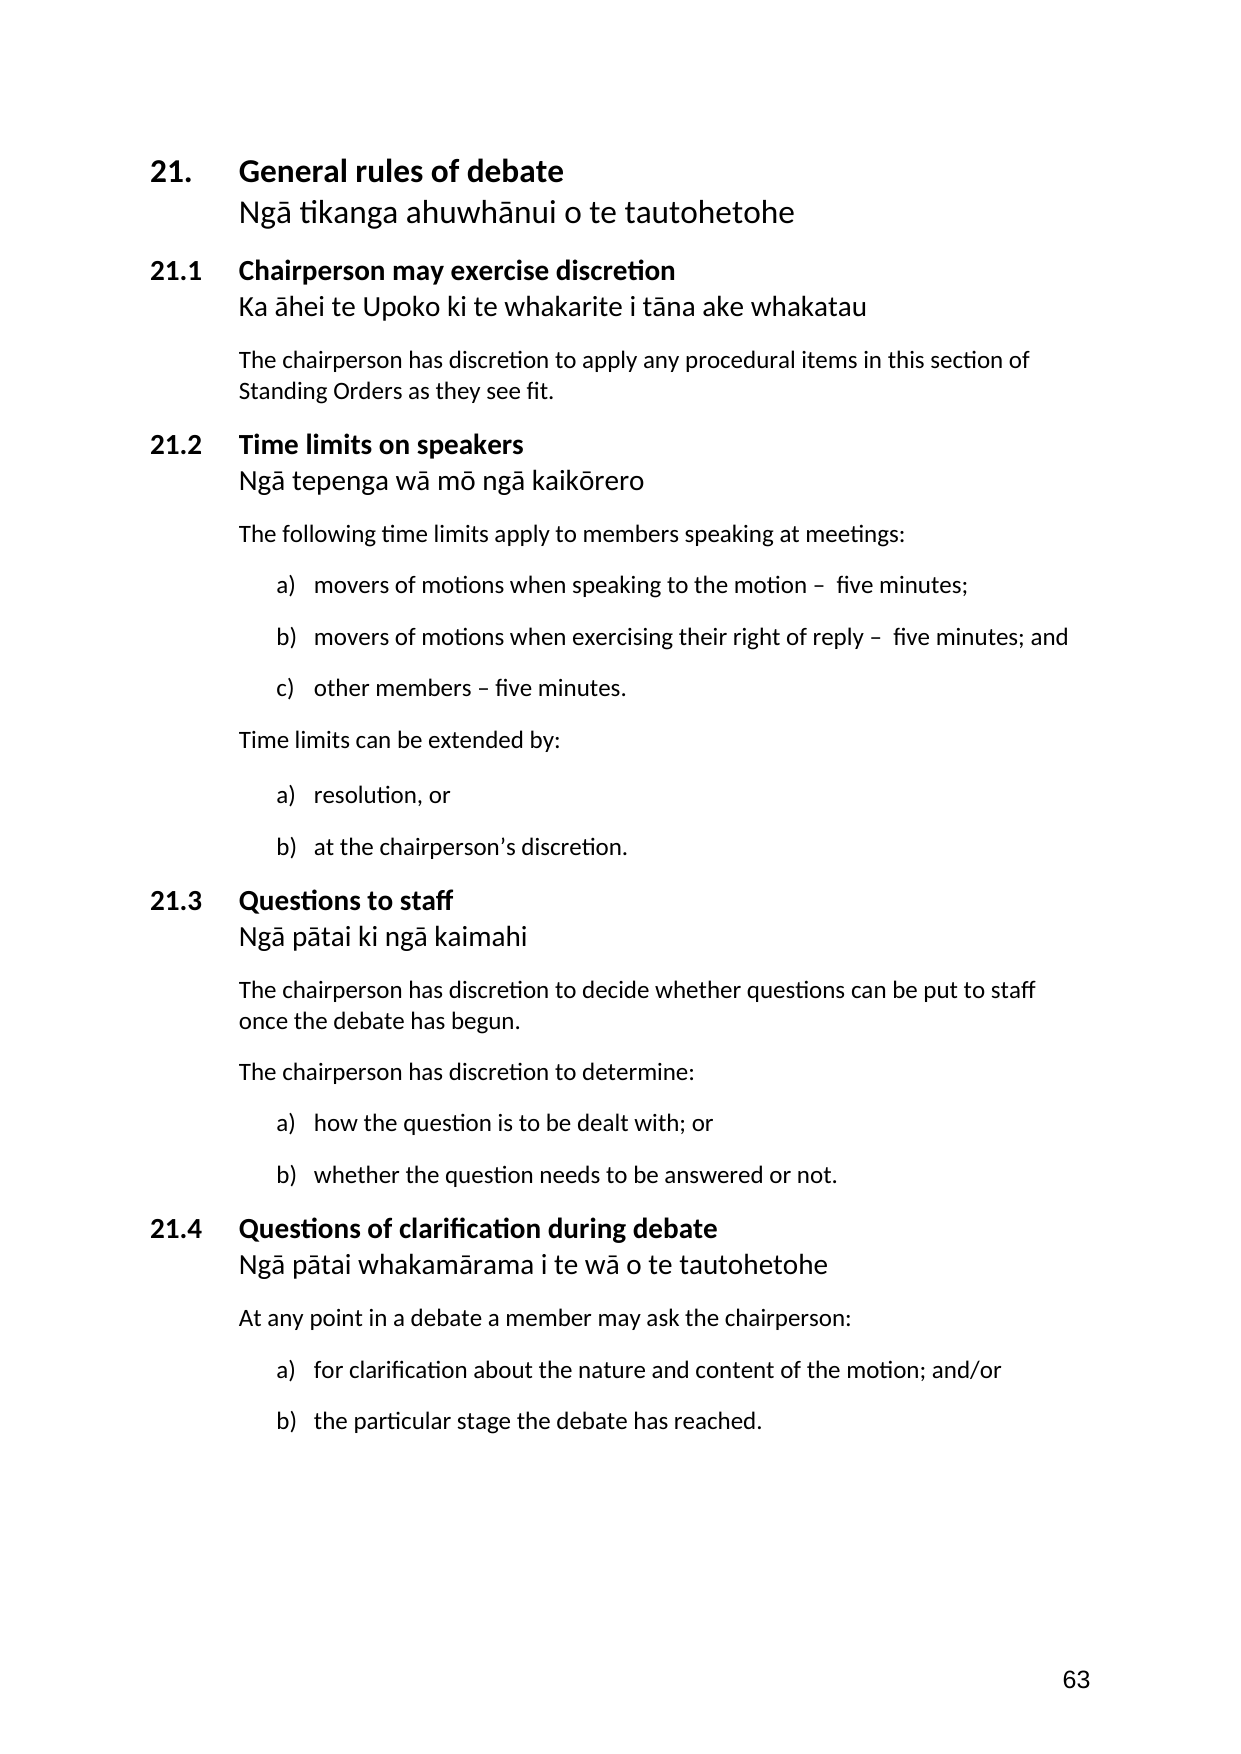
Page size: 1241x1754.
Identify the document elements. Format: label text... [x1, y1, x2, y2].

subtitle Questions of clarification during debate [150, 1210, 1090, 1246]
text Ngā tepenga wā mō ngā kaikōrero [239, 462, 1090, 497]
list other members – five minutes. [276, 672, 1090, 703]
text Ngā pātai ki ngā kaimahi [164, 918, 1090, 953]
text Ka āhei te Upoko ki te whakarite i tāna ake whakatau [225, 288, 1090, 323]
list the particular stage the debate has reached. [276, 1405, 1090, 1436]
text At any point in a debate a member may ask the chairperson: [239, 1302, 1090, 1333]
subtitle Questions to staff [150, 882, 1090, 918]
text The following time limits apply to members speaking at meetings: [239, 518, 1090, 549]
subtitle Chairperson may exercise discretion [150, 252, 1090, 288]
list how the question is to be dealt with; or [276, 1108, 1090, 1138]
text Ngā tikanga ahuwhānui o te tautohetohe [239, 191, 1090, 231]
text The chairperson has discretion to determine: [239, 1056, 1090, 1087]
list movers of motions when speaking to the motion – five minutes; [276, 570, 1090, 600]
text Time limits can be extended by: [239, 724, 1090, 754]
list movers of motions when exercising their right of reply – five minutes; and [276, 621, 1090, 652]
text The chairperson has discretion to decide whether questions can be put to staff once the debate has begun. [239, 974, 1090, 1035]
subtitle General rules of debate [150, 150, 1090, 191]
list resolution, or [276, 779, 1090, 810]
subtitle Time limits on speakers [150, 426, 1090, 462]
list at the chairperson’s discretion. [276, 831, 1090, 861]
list for clarification about the nature and content of the motion; and/or [276, 1354, 1090, 1384]
text The chairperson has discretion to apply any procedural items in this section of Standing Orders as they see fit. [239, 344, 1090, 405]
text Ngā pātai whakamārama i te wā o te tautohetohe [239, 1246, 1090, 1282]
list whether the question needs to be answered or not. [276, 1159, 1090, 1189]
